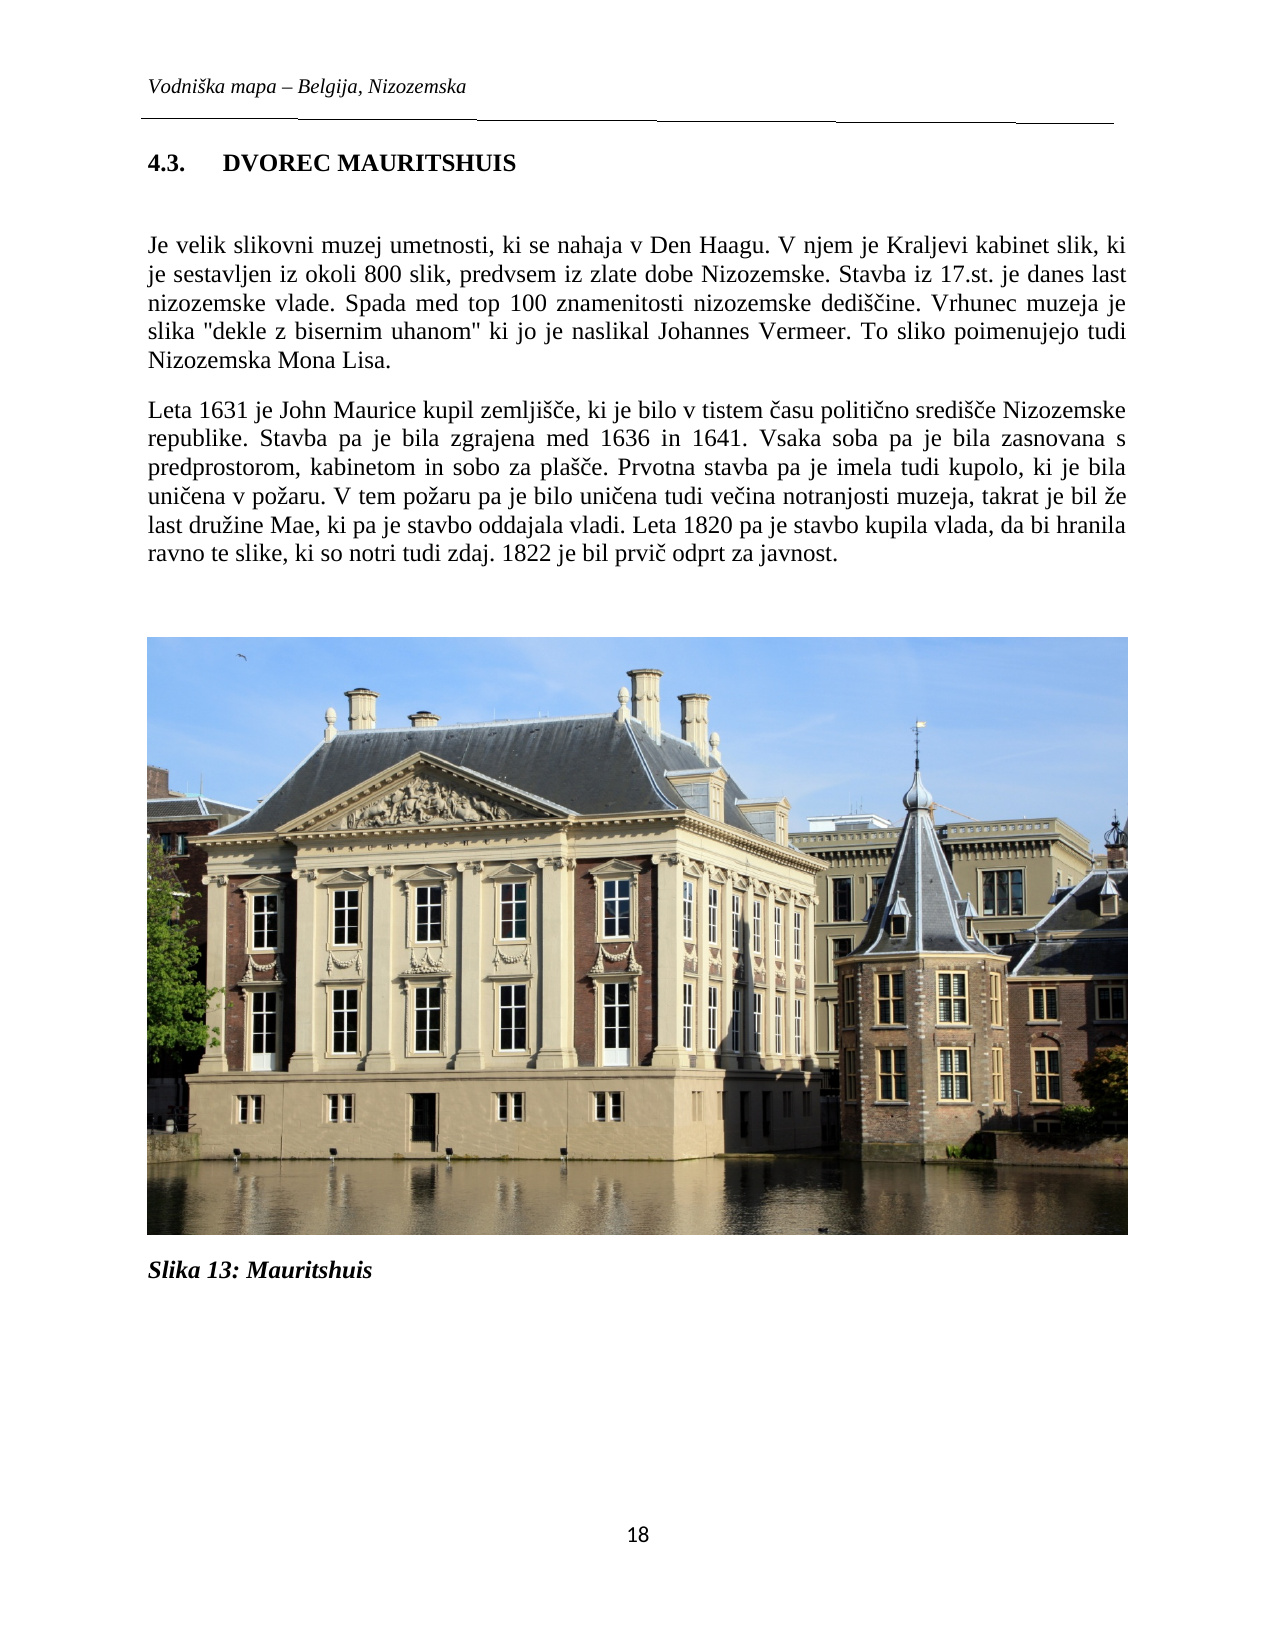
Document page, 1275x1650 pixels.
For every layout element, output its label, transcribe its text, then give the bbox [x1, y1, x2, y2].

text Je velik slikovni muzej umetnosti, ki se nahaja v Den Haagu. V njem je Kraljevi kabinet slik, ki je sestavljen iz okoli 800 slik, predvsem iz zlate dobe Nizozemske. Stavba iz 17.st. je danes last nizozemske vlade. Spada med top 100 znamenitosti nizozemske dediščine. Vrhunec muzeja je slika ''dekle z bisernim uhanom'' ki jo je naslikal Johannes Vermeer. To sliko poimenujejo tudi Nizozemska Mona Lisa. [148, 230, 1127, 374]
text Slika 13: Mauritshuis [148, 1256, 1127, 1284]
picture [147, 637, 1128, 1235]
subtitle DVOREC MAURITSHUIS [148, 148, 1127, 176]
text Leta 1631 je John Maurice kupil zemljišče, ki je bilo v tistem času politično središče Nizozemske republike. Stavba pa je bila zgrajena med 1636 in 1641. Vsaka soba pa je bila zasnovana s predprostorom, kabinetom in sobo za plašče. Prvotna stavba pa je imela tudi kupolo, ki je bila uničena v požaru. V tem požaru pa je bilo uničena tudi večina notranjosti muzeja, takrat je bil že last družine Mae, ki pa je stavbo oddajala vladi. Leta 1820 pa je stavbo kupila vlada, da bi hranila ravno te slike, ki so notri tudi zdaj. 1822 je bil prvič odprt za javnost. [148, 395, 1127, 567]
